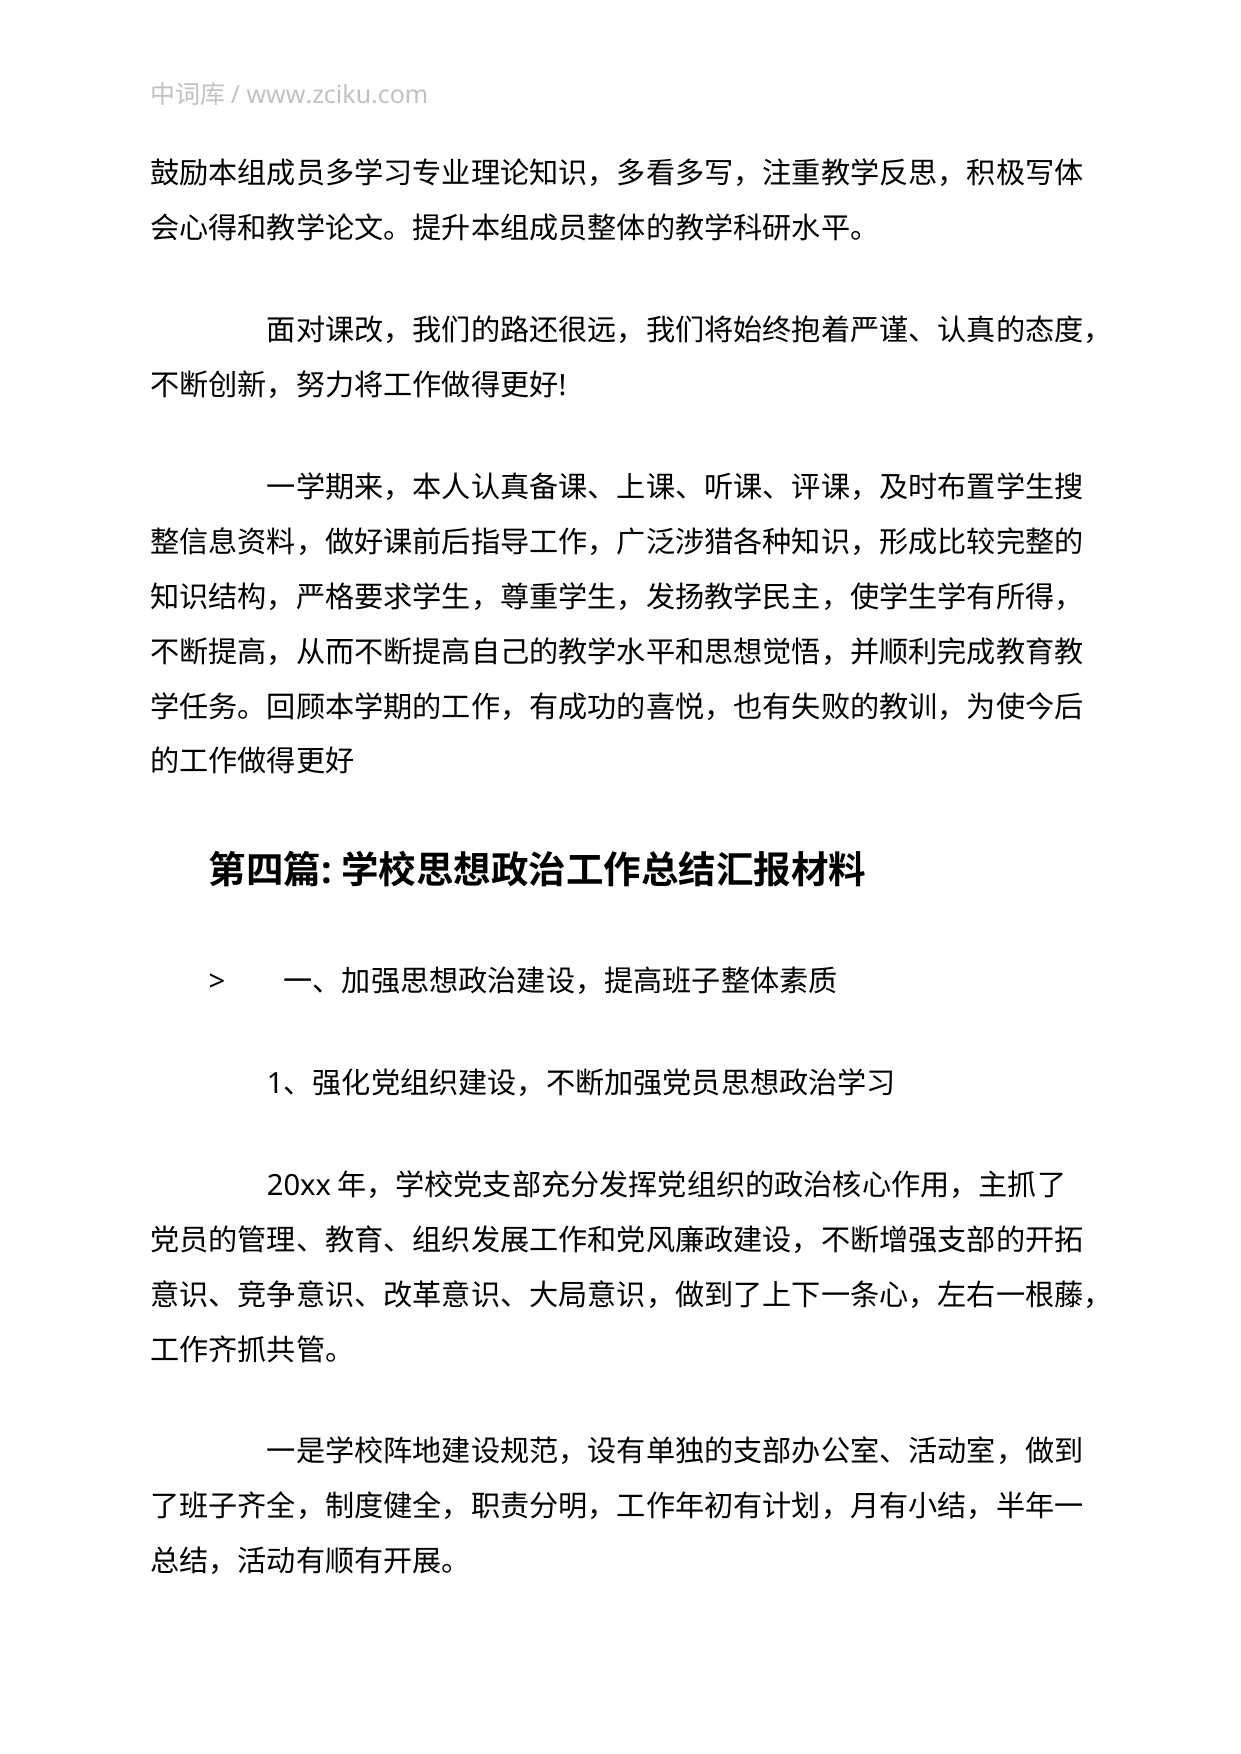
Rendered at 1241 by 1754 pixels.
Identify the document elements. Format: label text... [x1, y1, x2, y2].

text > 一、加强思想政治建设，提高班子整体素质 [150, 957, 1090, 1000]
text 面对课改，我们的路还很远，我们将始终抱着严谨、认真的态度，不断创新，努力将工作做得更好! [150, 307, 1090, 404]
text 一学期来，本人认真备课、上课、听课、评课，及时布置学生搜整信息资料，做好课前后指导工作，广泛涉猎各种知识，形成比较完整的知识结构，严格要求学生，尊重学生，发扬教学民主，使学生学有所得，不断提高，从而不断提高自己的教学水平和思想觉悟，并顺利完成教育教学任务。回顾本学期的工作，有成功的喜悦，也有失败的教训，为使今后的工作做得更好 [150, 463, 1090, 780]
text 第四篇: 学校思想政治工作总结汇报材料 [150, 840, 1090, 894]
text 一是学校阵地建设规范，设有单独的支部办公室、活动室，做到了班子齐全，制度健全，职责分明，工作年初有计划，月有小结，半年一总结，活动有顺有开展。 [150, 1428, 1090, 1580]
text 20xx年，学校党支部充分发挥党组织的政治核心作用，主抓了党员的管理、教育、组织发展工作和党风廉政建设，不断增强支部的开拓意识、竞争意识、改革意识、大局意识，做到了上下一条心，左右一根藤，工作齐抓共管。 [150, 1161, 1090, 1368]
text 1、强化党组织建设，不断加强党员思想政治学习 [150, 1059, 1090, 1102]
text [150, 150, 1090, 247]
